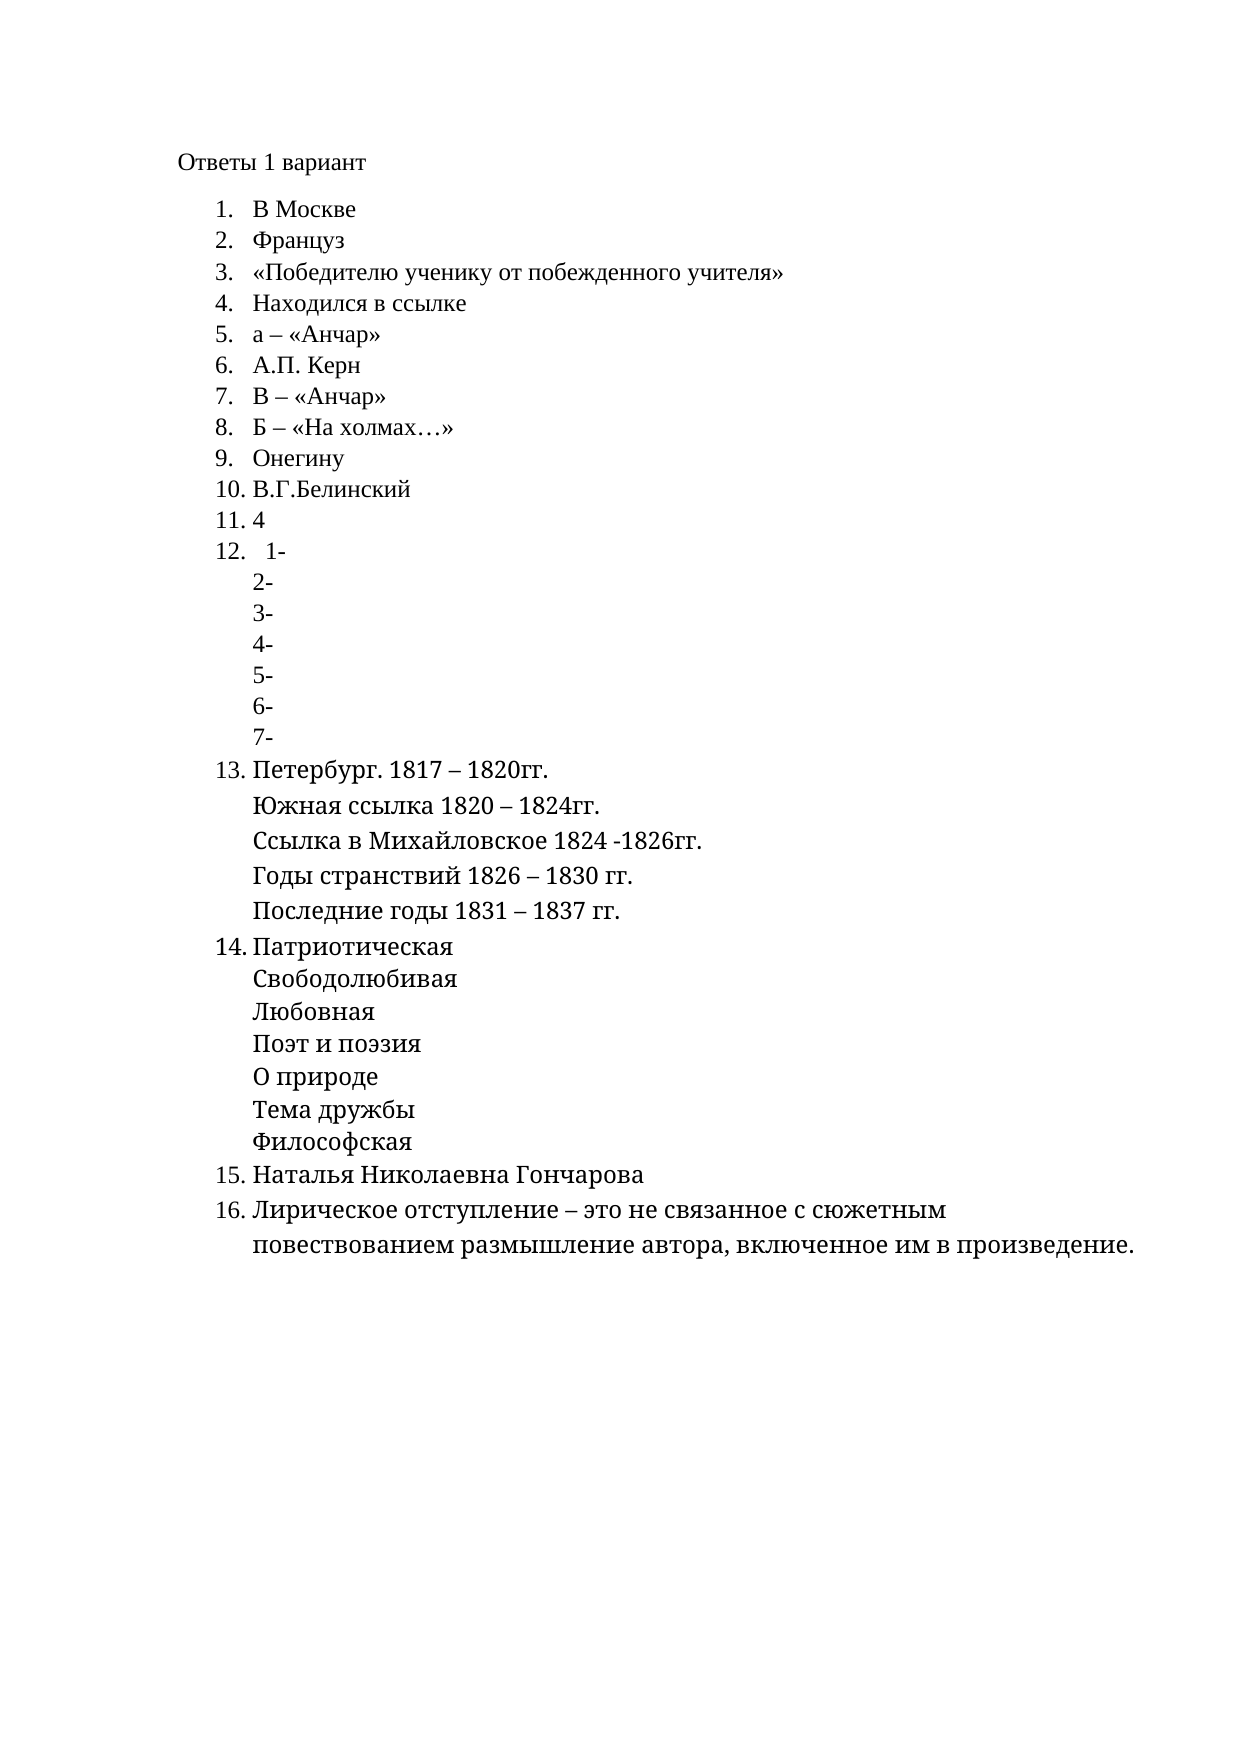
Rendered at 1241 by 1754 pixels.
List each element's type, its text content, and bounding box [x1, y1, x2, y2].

list 3- [252, 598, 1152, 627]
list 1- [215, 536, 1152, 565]
list Петербург. 1817 – 1820гг. Южная ссылка 1820 – 1824гг. Ссылка в Михайловское 1824 -1826гг. Годы странствий 1826 – 1830 гг. Последние годы 1831 – 1837 гг. [215, 753, 1152, 927]
list Находился в ссылке [215, 288, 1152, 316]
text Ответы 1 вариант [177, 147, 1152, 176]
list «Победителю ученику от побежденного учителя» [215, 257, 1152, 285]
list 2- [252, 567, 1152, 596]
list Б – «На холмах…» [215, 412, 1152, 441]
list 4 [215, 505, 1152, 534]
list Наталья Николаевна Гончарова [215, 1158, 1152, 1190]
list Француз [215, 226, 1152, 254]
list А.П. Керн [215, 350, 1152, 378]
list 5- [252, 660, 1152, 689]
list 6- [252, 691, 1152, 720]
list а – «Анчар» [215, 319, 1152, 347]
list В.Г.Белинский [215, 474, 1152, 503]
list 7- [252, 722, 1152, 751]
list В – «Анчар» [215, 381, 1152, 409]
list В Москве [215, 194, 1152, 223]
list Лирическое отступление – это не связанное с сюжетным повествованием размышление автора, включенное им в произведение. [215, 1193, 1152, 1291]
list Патриотическая Свободолюбивая Любовная Поэт и поэзия О природе Тема дружбы Философская [215, 929, 1152, 1158]
list Онегину [215, 443, 1152, 472]
list 4- [252, 629, 1152, 658]
